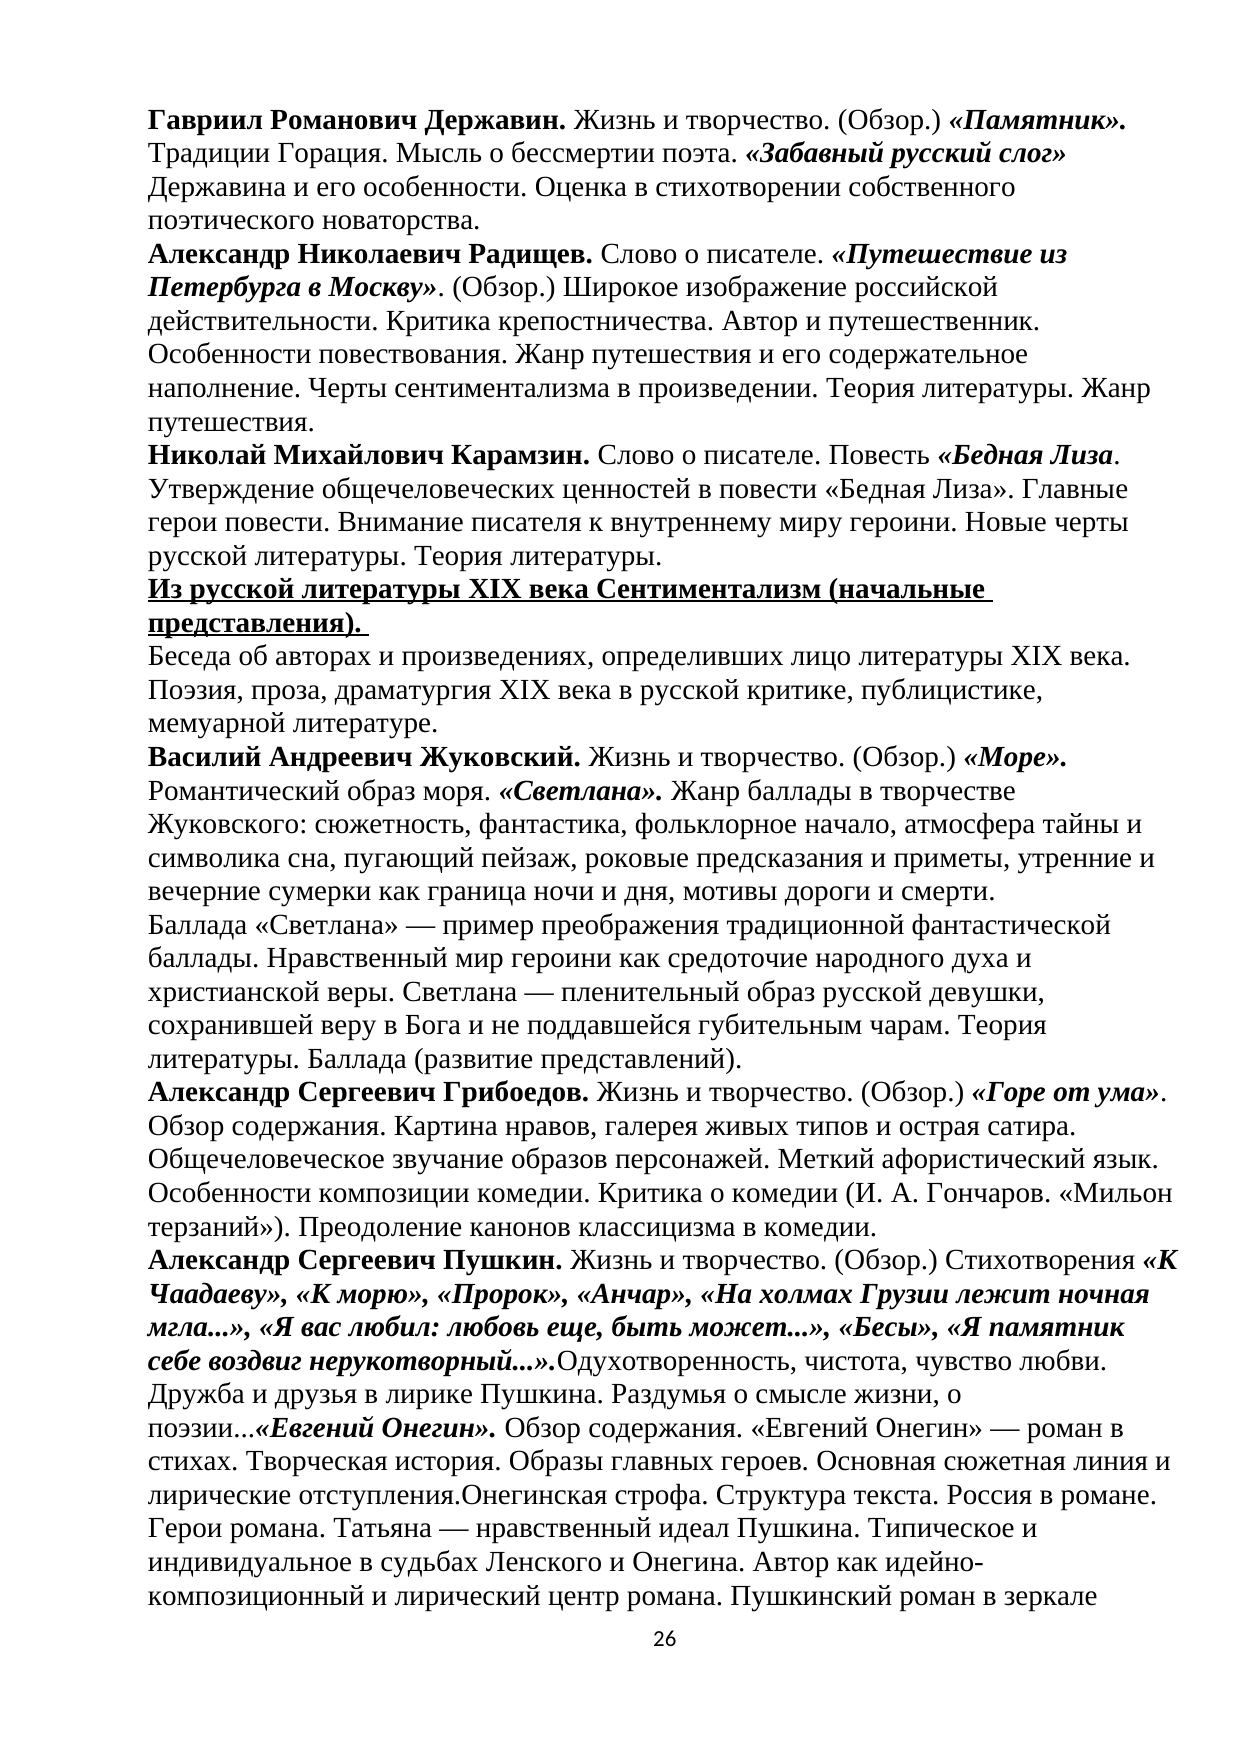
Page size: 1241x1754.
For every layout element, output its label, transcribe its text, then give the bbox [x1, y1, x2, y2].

text Александр Николаевич Радищев. Слово о писателе. «Путешествие из Петербурга в Москву». (Обзор.) Широкое изображение российской действительности. Критика крепостничества. Автор и путешественник. Особенности повествования. Жанр путешествия и его содержательное наполнение. Черты сентиментализма в произведении. Теория литературы. Жанр путешествия. [148, 236, 1181, 437]
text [148, 1242, 1181, 1611]
text Баллада «Светлана» — пример преображения традиционной фантастической баллады. Нравственный мир героини как средоточие народного духа и христианской веры. Светлана — пленительный образ русской девушки, сохранившей веру в Бога и не поддавшейся губительным чарам. Теория литературы. Баллада (развитие представлений). [148, 907, 1181, 1074]
text Из русской литературы XIX века Сентиментализм (начальные представления). [148, 571, 1181, 638]
text Николай Михайлович Карамзин. Слово о писателе. Повесть «Бедная Лиза. Утверждение общечеловеческих ценностей в повести «Бедная Лиза». Главные герои повести. Внимание писателя к внутреннему миру героини. Новые черты русской литературы. Теория литературы. [148, 437, 1181, 571]
text Александр Сергеевич Грибоедов. Жизнь и творчество. (Обзор.) «Горе от ума». Обзор содержания. Картина нравов, галерея живых типов и острая сатира. Общечеловеческое звучание образов персонажей. Меткий афористический язык. Особенности композиции комедии. Критика о комедии (И. А. Гончаров. «Мильон терзаний»). Преодоление канонов классицизма в комедии. [148, 1074, 1181, 1242]
text Гавриил Романович Державин. Жизнь и творчество. (Обзор.) «Памятник». Традиции Горация. Мысль о бессмертии поэта. «Забавный русский слог» Державина и его особенности. Оценка в стихотворении собственного поэтического новаторства. [148, 102, 1181, 236]
text Беседа об авторах и произведениях, определивших лицо литературы XIX века. Поэзия, проза, драматургия XIX века в русской критике, публицистике, мемуарной литературе. [148, 638, 1181, 739]
text Василий Андреевич Жуковский. Жизнь и творчество. (Обзор.) «Море». Романтический образ моря. «Светлана». Жанр баллады в творчестве Жуковского: сюжетность, фантастика, фольклорное начало, атмосфера тайны и символика сна, пугающий пейзаж, роковые предсказания и приметы, утренние и вечерние сумерки как граница ночи и дня, мотивы дороги и смерти. [148, 739, 1181, 907]
